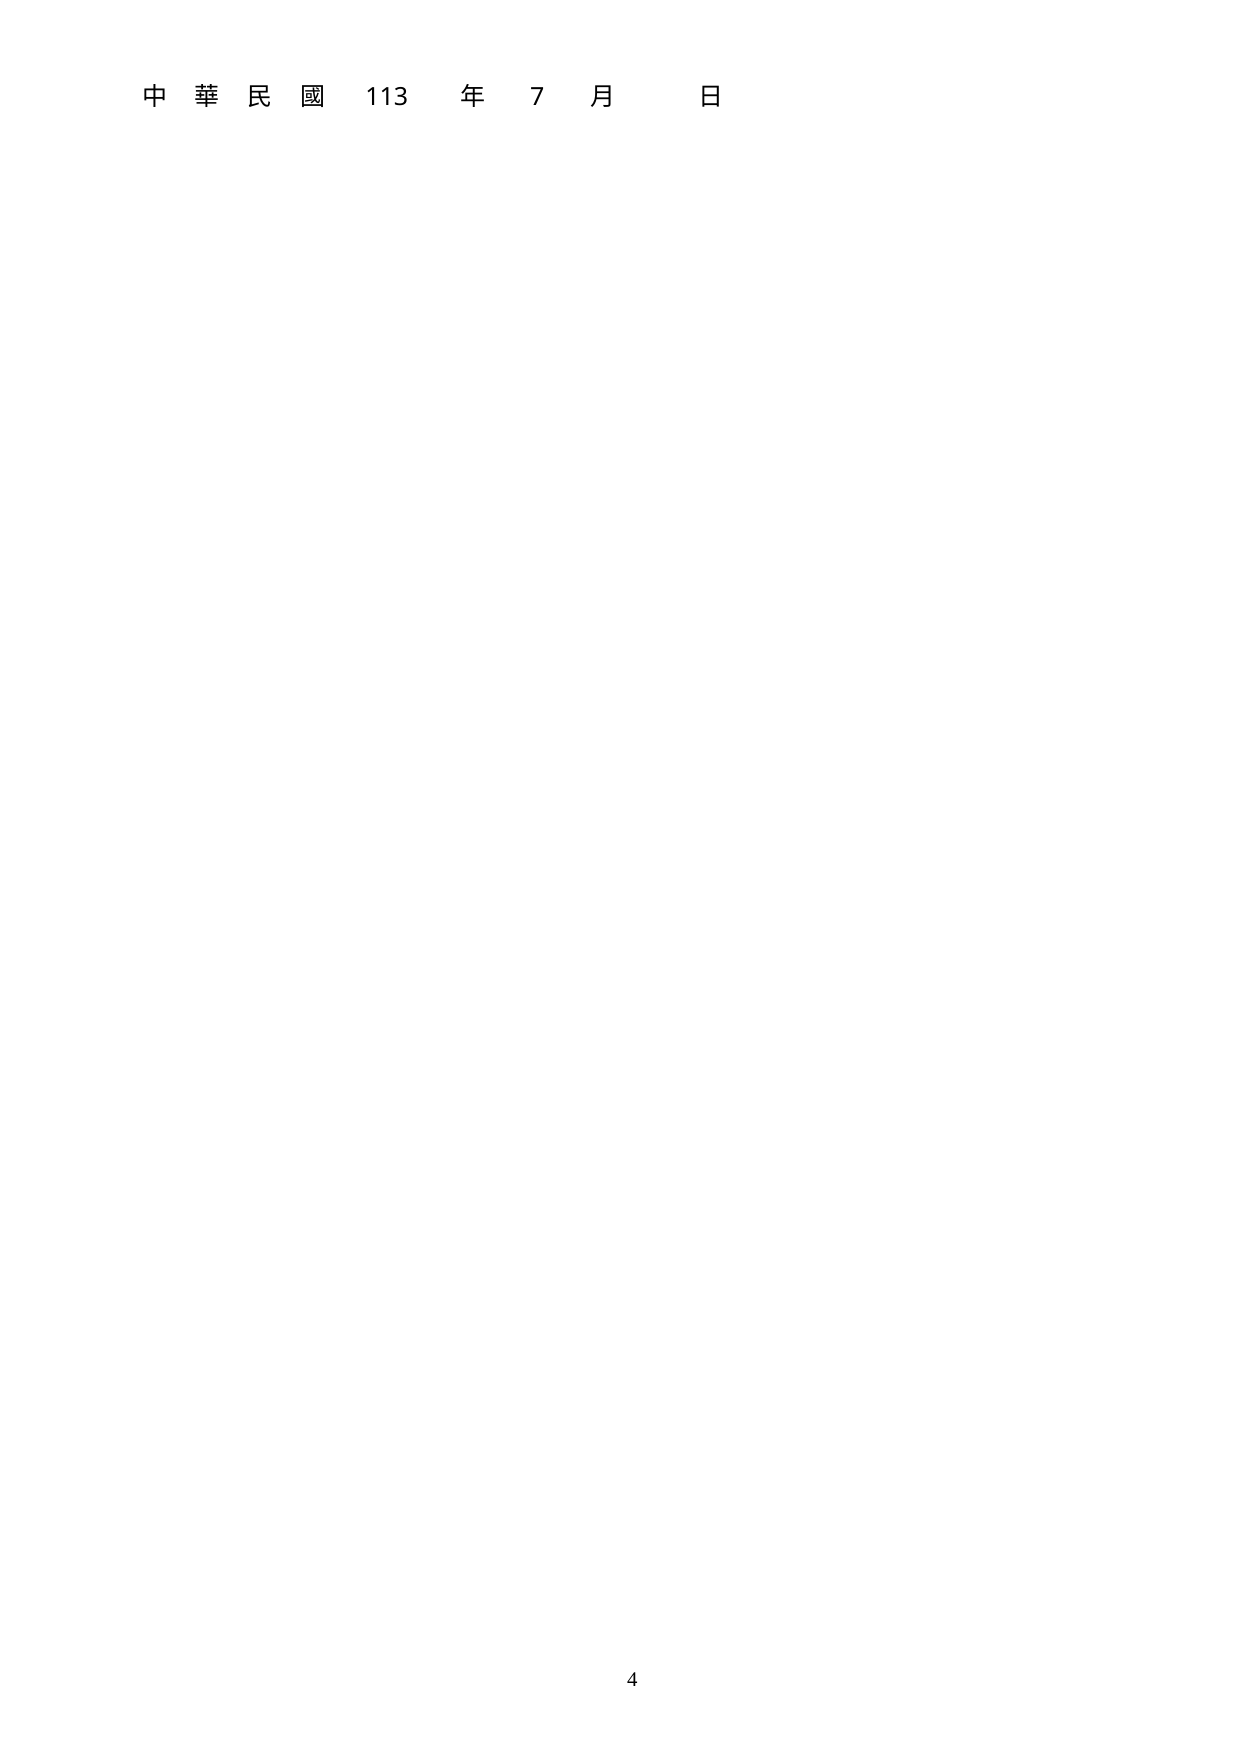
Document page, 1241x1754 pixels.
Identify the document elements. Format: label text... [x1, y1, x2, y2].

text 中 華 民 國 113 年 7 月 日 [142, 76, 1122, 113]
